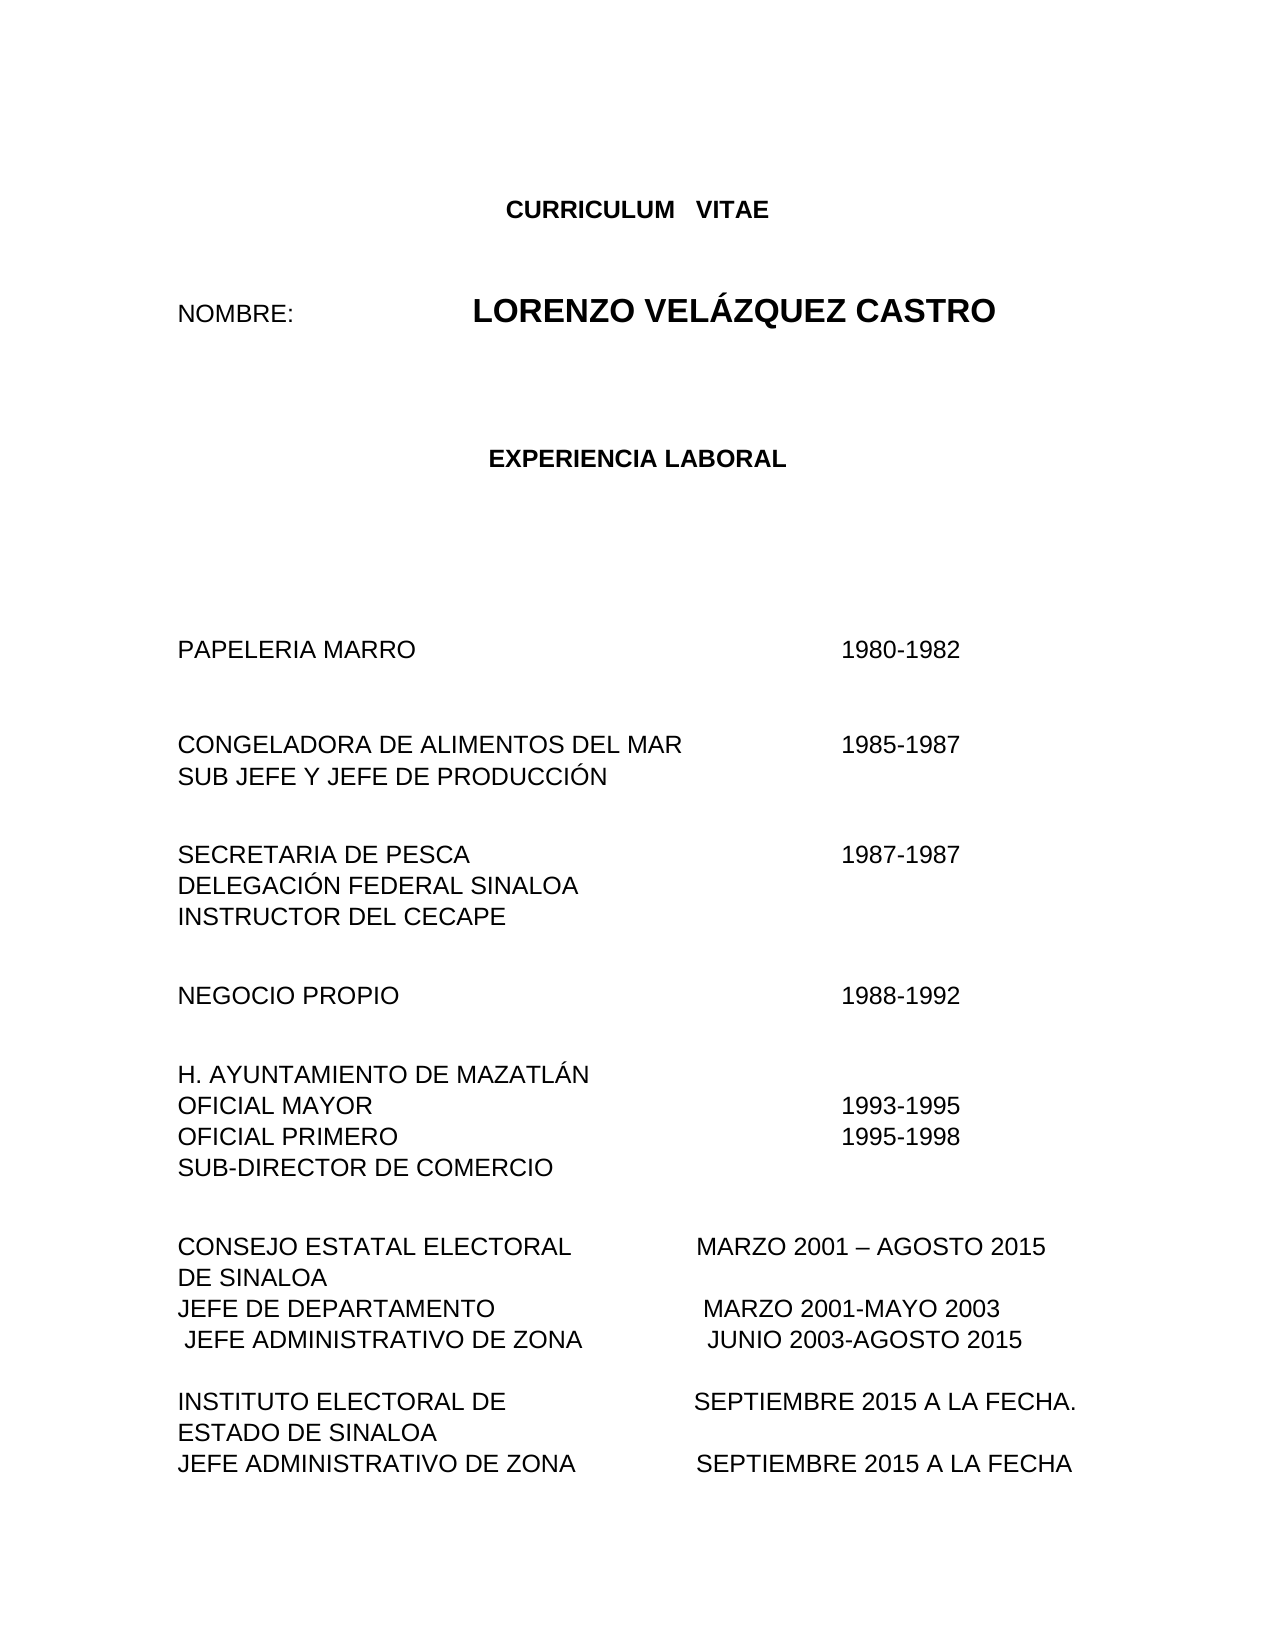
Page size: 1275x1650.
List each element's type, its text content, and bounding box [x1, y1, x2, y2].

text JEFE DE DEPARTAMENTO MARZO 2001-MAYO 2003 [177, 1294, 1098, 1323]
text DELEGACIÓN FEDERAL SINALOA [177, 871, 1098, 900]
text NEGOCIO PROPIO 1988-1992 [177, 981, 1098, 1010]
text JEFE ADMINISTRATIVO DE ZONA JUNIO 2003-AGOSTO 2015 [177, 1325, 1098, 1354]
text H. AYUNTAMIENTO DE MAZATLÁN [177, 1060, 1098, 1089]
text SUB-DIRECTOR DE COMERCIO [177, 1153, 1098, 1182]
text CONGELADORA DE ALIMENTOS DEL MAR 1985-1987 [177, 731, 1098, 759]
text SECRETARIA DE PESCA 1987-1987 [177, 840, 1098, 869]
text ESTADO DE SINALOA [177, 1418, 1098, 1447]
text EXPERIENCIA LABORAL [177, 444, 1098, 473]
text JEFE ADMINISTRATIVO DE ZONA SEPTIEMBRE 2015 A LA FECHA [177, 1449, 1098, 1478]
text NOMBRE: LORENZO VELÁZQUEZ CASTRO [177, 291, 1098, 329]
text PAPELERIA MARRO 1980-1982 [177, 635, 1098, 664]
text DE SINALOA [177, 1263, 1098, 1292]
text INSTRUCTOR DEL CECAPE [177, 902, 1098, 931]
text SUB JEFE Y JEFE DE PRODUCCIÓN [177, 762, 1098, 790]
text INSTITUTO ELECTORAL DE SEPTIEMBRE 2015 A LA FECHA. [177, 1387, 1098, 1416]
text CONSEJO ESTATAL ELECTORAL MARZO 2001 – AGOSTO 2015 [177, 1232, 1098, 1261]
text CURRICULUM VITAE [177, 195, 1098, 224]
text OFICIAL MAYOR 1993-1995 [177, 1091, 1098, 1120]
text OFICIAL PRIMERO 1995-1998 [177, 1122, 1098, 1151]
